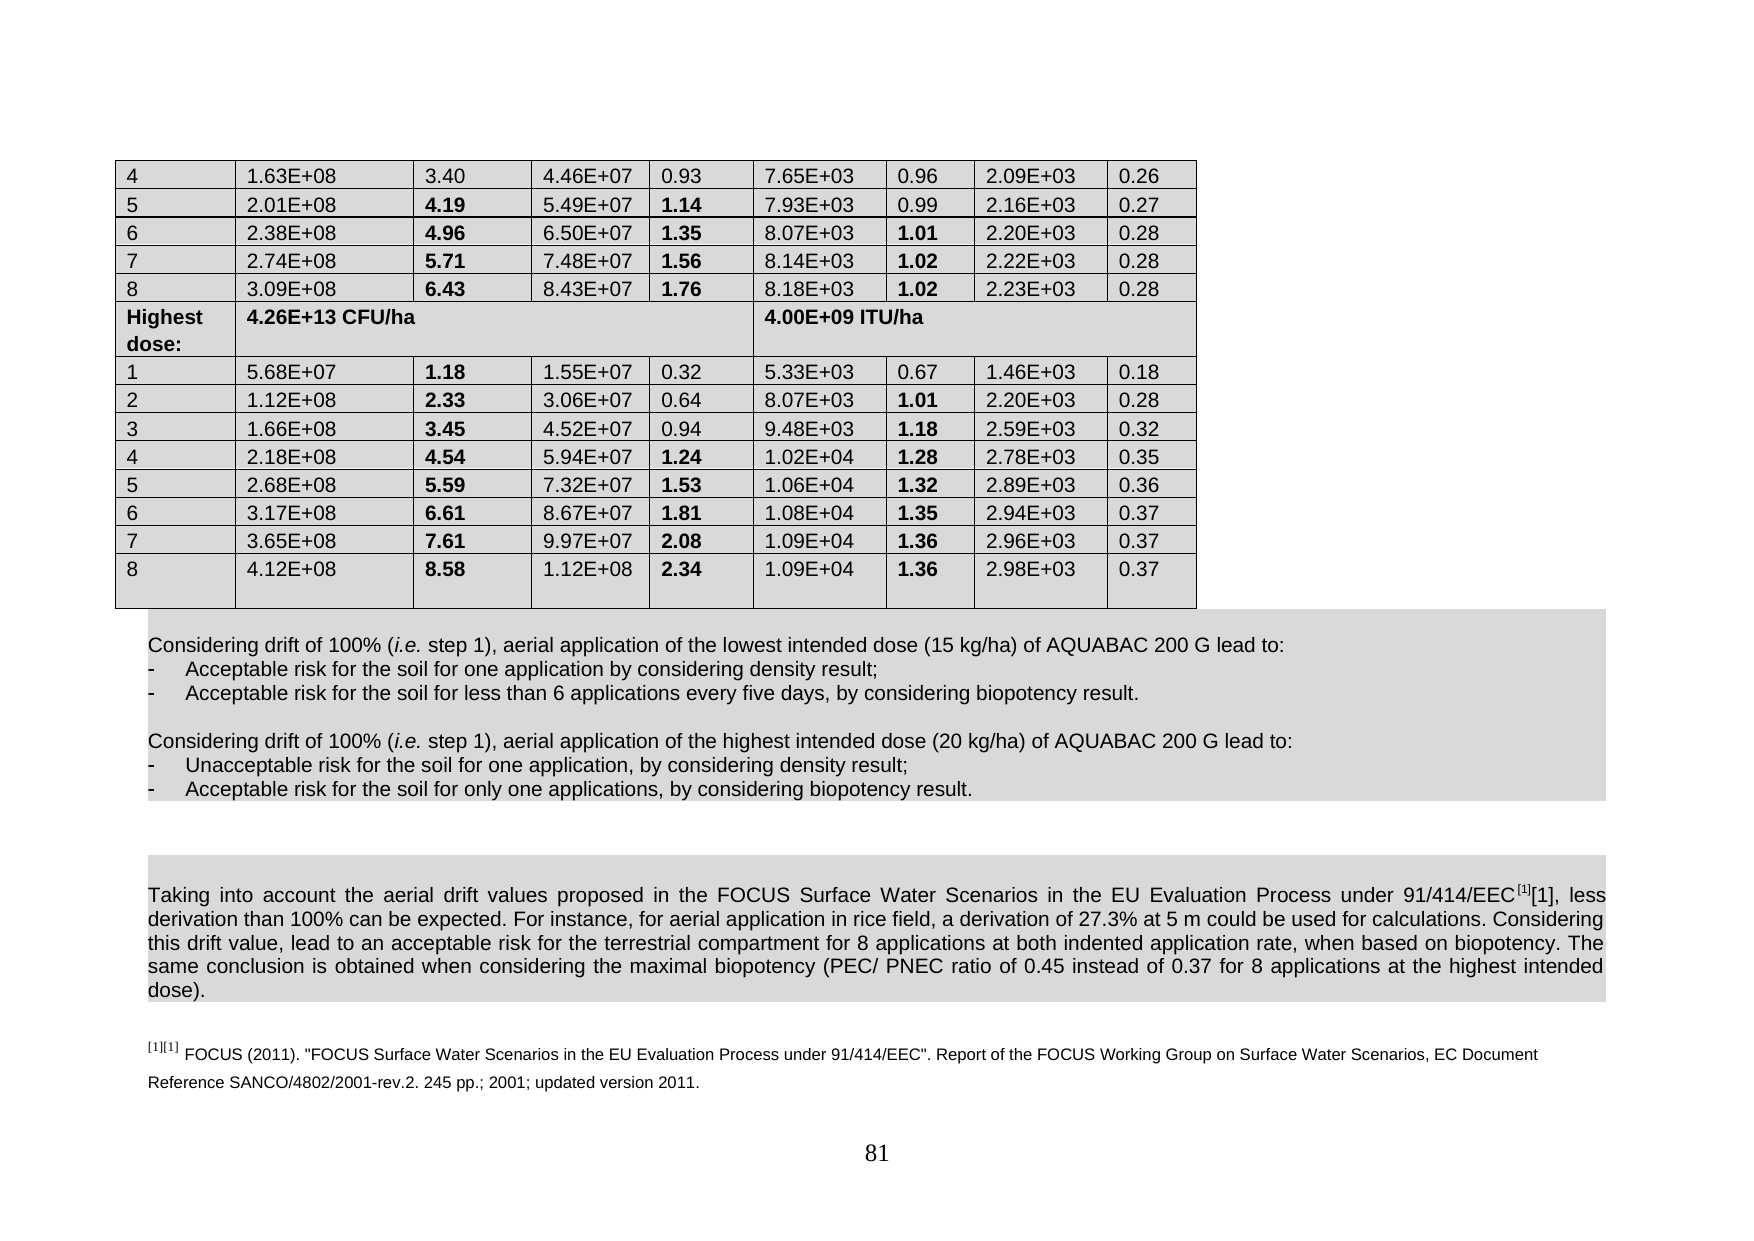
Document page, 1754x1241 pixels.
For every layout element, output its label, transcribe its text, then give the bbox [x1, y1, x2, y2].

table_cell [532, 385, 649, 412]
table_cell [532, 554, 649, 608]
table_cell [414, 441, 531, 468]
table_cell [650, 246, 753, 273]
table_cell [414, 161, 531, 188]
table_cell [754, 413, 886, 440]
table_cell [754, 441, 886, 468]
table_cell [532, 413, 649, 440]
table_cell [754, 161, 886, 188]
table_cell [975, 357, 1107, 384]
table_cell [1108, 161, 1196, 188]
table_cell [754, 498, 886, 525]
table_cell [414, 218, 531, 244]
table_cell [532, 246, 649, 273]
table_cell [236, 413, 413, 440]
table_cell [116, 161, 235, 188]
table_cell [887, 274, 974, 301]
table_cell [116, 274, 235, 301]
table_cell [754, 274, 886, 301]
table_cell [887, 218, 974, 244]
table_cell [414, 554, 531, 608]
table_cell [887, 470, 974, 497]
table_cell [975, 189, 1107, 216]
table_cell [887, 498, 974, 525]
text Considering drift of 100% (i.e. step 1), aerial application of the lowest intended dose (15 kg/ha) of AQUABAC 200 G lead to: [148, 633, 1606, 657]
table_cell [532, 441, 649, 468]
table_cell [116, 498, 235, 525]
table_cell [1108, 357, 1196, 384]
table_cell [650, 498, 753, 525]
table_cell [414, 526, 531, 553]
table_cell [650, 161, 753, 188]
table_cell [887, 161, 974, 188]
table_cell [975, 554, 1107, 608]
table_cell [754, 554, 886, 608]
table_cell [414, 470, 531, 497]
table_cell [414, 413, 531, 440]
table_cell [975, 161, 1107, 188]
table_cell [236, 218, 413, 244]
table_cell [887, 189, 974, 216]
list Acceptable risk for the soil for one application by considering density result; [148, 657, 1606, 681]
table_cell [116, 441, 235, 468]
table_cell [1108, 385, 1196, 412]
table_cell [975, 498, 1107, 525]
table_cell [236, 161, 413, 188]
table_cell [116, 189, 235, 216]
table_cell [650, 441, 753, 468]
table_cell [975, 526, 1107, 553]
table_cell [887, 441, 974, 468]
list Unacceptable risk for the soil for one application, by considering density result; [148, 753, 1606, 777]
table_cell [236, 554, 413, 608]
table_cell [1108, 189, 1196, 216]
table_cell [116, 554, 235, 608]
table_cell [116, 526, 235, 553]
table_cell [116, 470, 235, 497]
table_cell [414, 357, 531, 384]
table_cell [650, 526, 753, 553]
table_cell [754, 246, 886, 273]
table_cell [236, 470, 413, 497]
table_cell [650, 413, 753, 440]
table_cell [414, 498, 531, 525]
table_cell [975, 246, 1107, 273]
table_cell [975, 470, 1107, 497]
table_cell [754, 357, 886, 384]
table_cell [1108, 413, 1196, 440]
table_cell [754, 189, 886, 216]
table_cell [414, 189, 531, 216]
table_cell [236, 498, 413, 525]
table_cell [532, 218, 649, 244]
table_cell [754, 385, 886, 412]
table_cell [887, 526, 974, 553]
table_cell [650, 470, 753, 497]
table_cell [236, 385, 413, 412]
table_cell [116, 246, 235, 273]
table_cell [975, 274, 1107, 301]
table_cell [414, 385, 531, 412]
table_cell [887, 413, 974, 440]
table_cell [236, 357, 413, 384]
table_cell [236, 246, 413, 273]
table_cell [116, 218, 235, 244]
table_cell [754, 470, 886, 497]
text Taking into account the aerial drift values proposed in the FOCUS Surface Water Scenarios in the EU Evaluation Process under 91/414/EEC[1], less derivation than 100% can be expected. For instance, for aerial application in rice field, a derivation of 27.3% at 5 m could be used for calculations. Considering this drift value, lead to an acceptable risk for the terrestrial compartment for 8 applications at both indented application rate, when based on biopotency. The same conclusion is obtained when considering the maximal biopotency (PEC/ PNEC ratio of 0.45 instead of 0.37 for 8 applications at the highest intended dose). [148, 882, 1606, 1002]
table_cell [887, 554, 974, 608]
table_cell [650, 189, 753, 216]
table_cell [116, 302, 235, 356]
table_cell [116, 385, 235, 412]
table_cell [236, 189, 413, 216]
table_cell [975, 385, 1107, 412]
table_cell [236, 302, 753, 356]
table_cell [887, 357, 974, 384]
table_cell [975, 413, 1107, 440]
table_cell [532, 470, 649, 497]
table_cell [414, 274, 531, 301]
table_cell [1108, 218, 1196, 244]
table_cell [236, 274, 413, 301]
list Acceptable risk for the soil for only one applications, by considering biopotency result. [148, 777, 1606, 801]
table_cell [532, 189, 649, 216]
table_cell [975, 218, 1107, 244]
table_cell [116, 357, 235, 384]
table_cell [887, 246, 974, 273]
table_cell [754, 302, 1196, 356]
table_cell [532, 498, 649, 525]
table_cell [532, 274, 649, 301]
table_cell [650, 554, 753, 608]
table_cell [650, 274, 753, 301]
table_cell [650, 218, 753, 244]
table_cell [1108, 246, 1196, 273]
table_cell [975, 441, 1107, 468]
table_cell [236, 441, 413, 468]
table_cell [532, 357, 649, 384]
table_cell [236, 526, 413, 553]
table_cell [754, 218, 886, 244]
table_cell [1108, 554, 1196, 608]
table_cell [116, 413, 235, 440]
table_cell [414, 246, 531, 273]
text Considering drift of 100% (i.e. step 1), aerial application of the highest intended dose (20 kg/ha) of AQUABAC 200 G lead to: [148, 729, 1606, 753]
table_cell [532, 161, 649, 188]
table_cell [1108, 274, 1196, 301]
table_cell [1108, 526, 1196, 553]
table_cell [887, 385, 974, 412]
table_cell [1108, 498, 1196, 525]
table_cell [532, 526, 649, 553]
list Acceptable risk for the soil for less than 6 applications every five days, by considering biopotency result. [148, 681, 1606, 705]
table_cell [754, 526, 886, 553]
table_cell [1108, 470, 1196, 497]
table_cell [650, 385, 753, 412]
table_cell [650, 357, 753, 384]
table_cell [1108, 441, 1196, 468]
